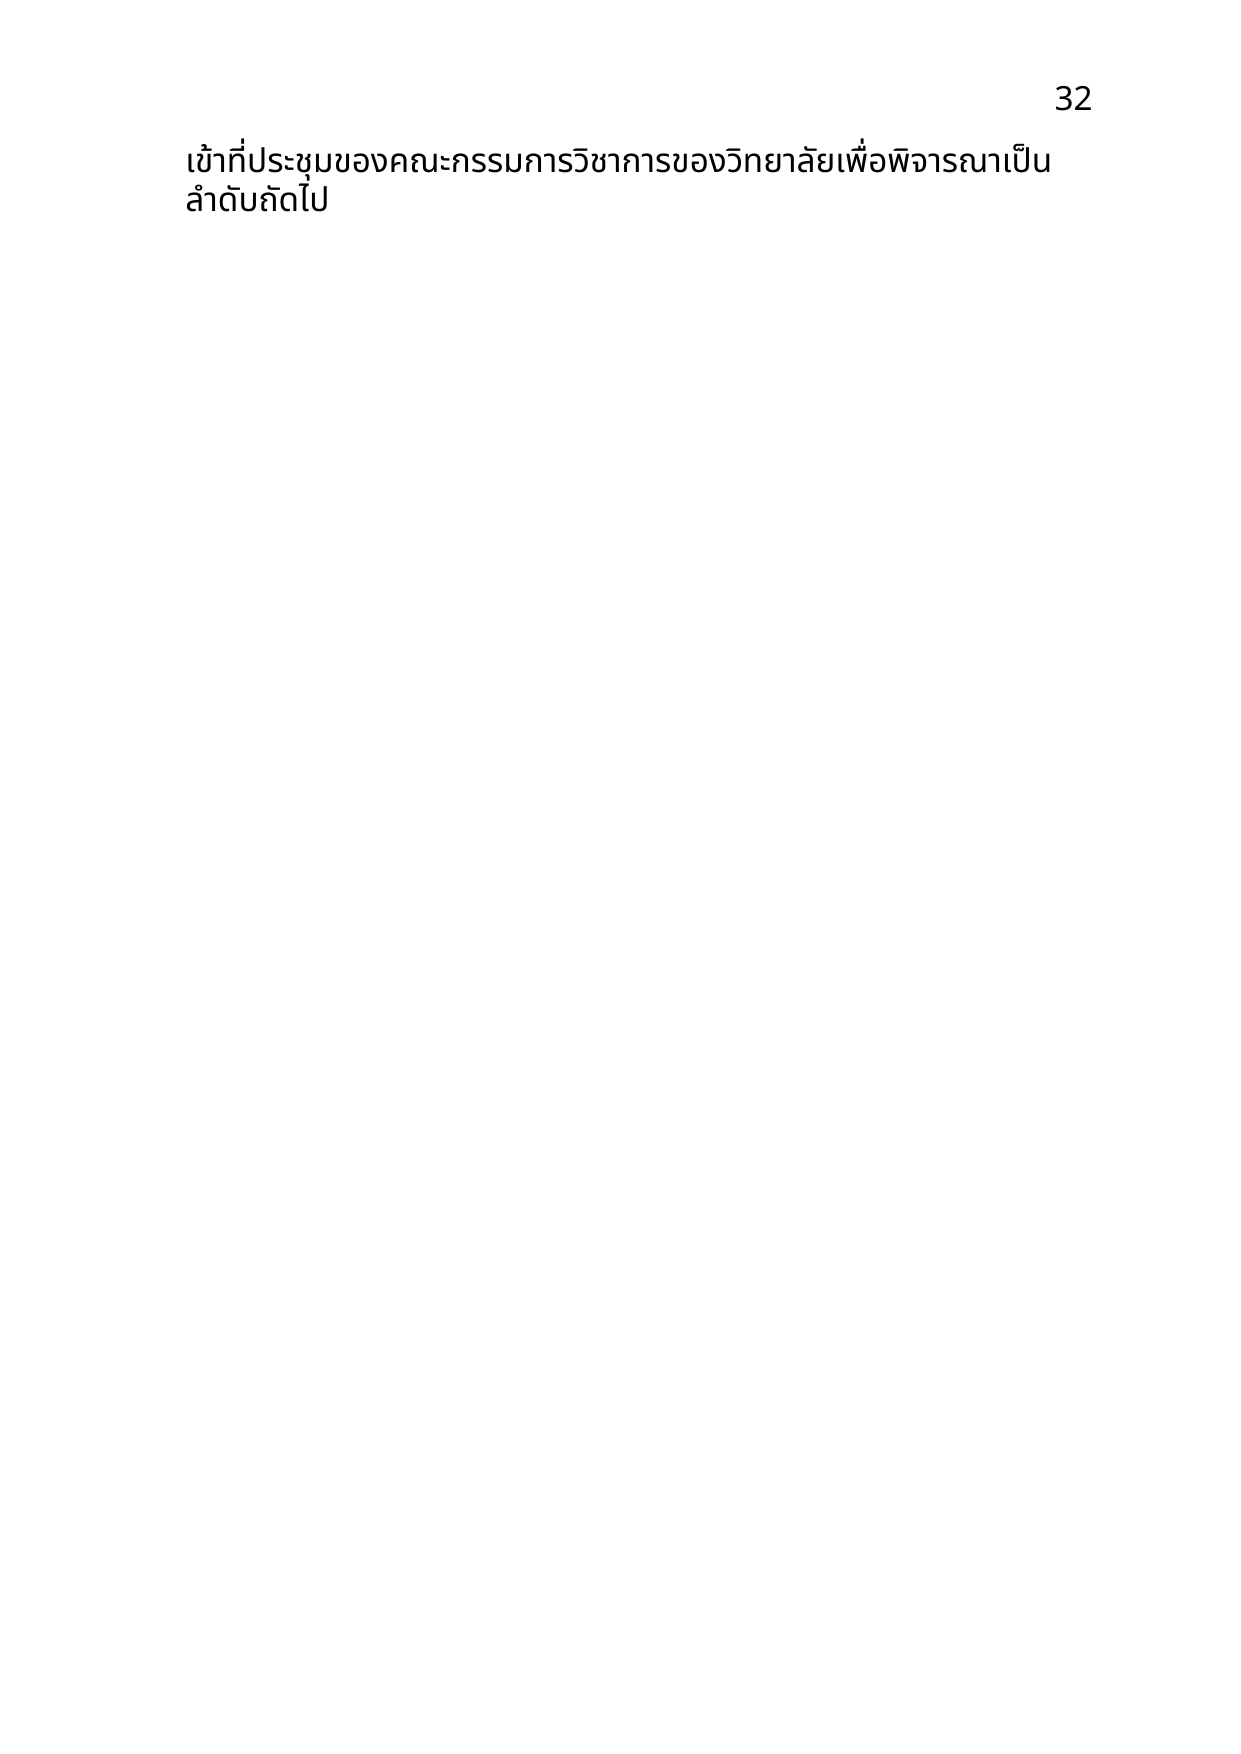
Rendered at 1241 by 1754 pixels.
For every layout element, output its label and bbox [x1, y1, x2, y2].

text [185, 142, 1092, 219]
